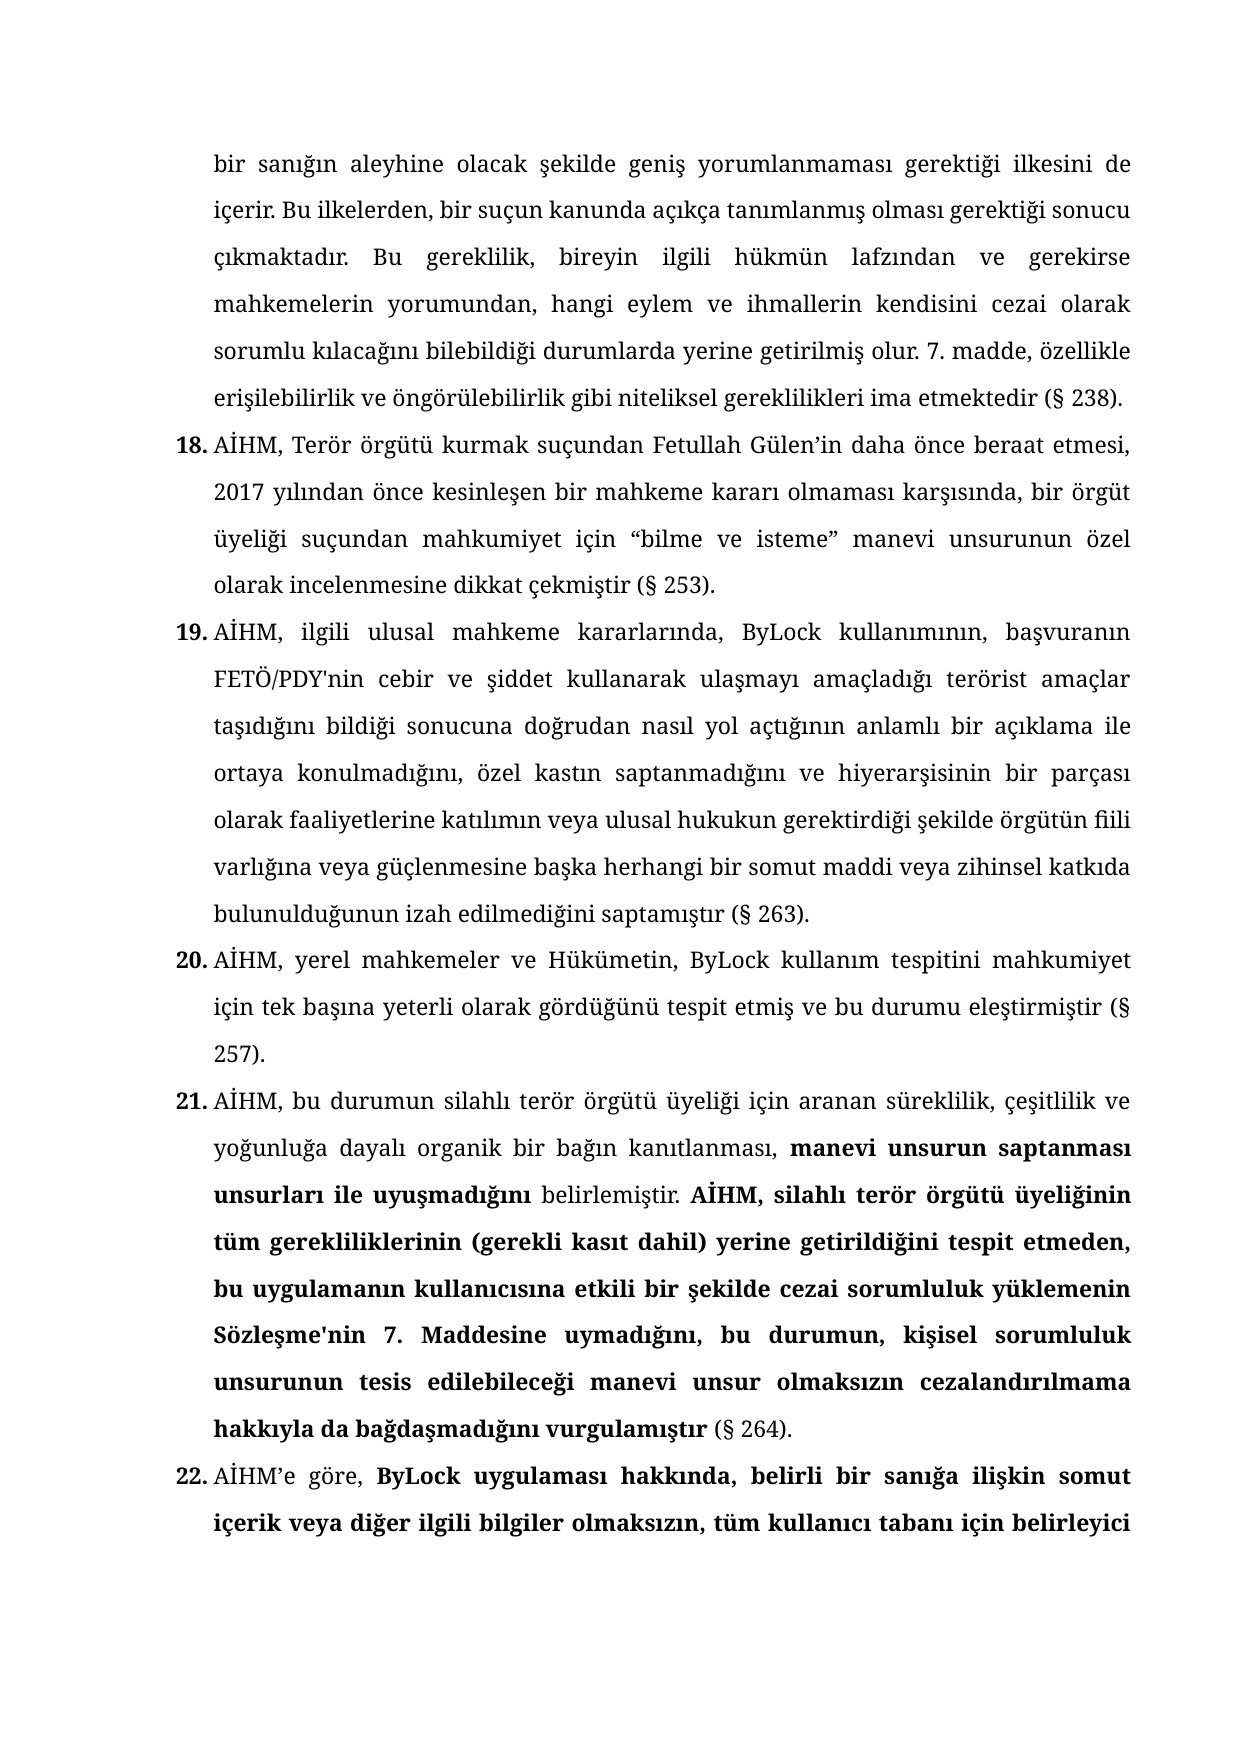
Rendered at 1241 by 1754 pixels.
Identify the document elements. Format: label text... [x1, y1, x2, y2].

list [176, 1460, 1132, 1538]
list AİHM, bu durumun silahlı terör örgütü üyeliği için aranan süreklilik, çeşitlilik ve yoğunluğa dayalı organik bir bağın kanıtlanması, manevi unsurun saptanması unsurları ile uyuşmadığını belirlemiştir. AİHM, silahlı terör örgütü üyeliğinin tüm gerekliliklerinin (gerekli kasıt dahil) yerine getirildiğini tespit etmeden, bu uygulamanın kullanıcısına etkili bir şekilde cezai sorumluluk yüklemenin Sözleşme'nin 7. Maddesine uymadığını, bu durumun, kişisel sorumluluk unsurunun tesis edilebileceği manevi unsur olmaksızın cezalandırılmama hakkıyla da bağdaşmadığını vurgulamıştır (§ 264). [176, 1085, 1132, 1444]
list AİHM, yerel mahkemeler ve Hükümetin, ByLock kullanım tespitini mahkumiyet için tek başına yeterli olarak gördüğünü tespit etmiş ve bu durumu eleştirmiştir (§ 257). [176, 944, 1132, 1069]
list AİHM, ilgili ulusal mahkeme kararlarında, ByLock kullanımının, başvuranın FETÖ/PDY'nin cebir ve şiddet kullanarak ulaşmayı amaçladığı terörist amaçlar taşıdığını bildiği sonucuna doğrudan nasıl yol açtığının anlamlı bir açıklama ile ortaya konulmadığını, özel kastın saptanmadığını ve hiyerarşisinin bir parçası olarak faaliyetlerine katılımın veya ulusal hukukun gerektirdiği şekilde örgütün fiili varlığına veya güçlenmesine başka herhangi bir somut maddi veya zihinsel katkıda bulunulduğunun izah edilmediğini saptamıştır (§ 263). [176, 616, 1132, 929]
list AİHM, Terör örgütü kurmak suçundan Fetullah Gülen’in daha önce beraat etmesi, 2017 yılından önce kesinleşen bir mahkeme kararı olmaması karşısında, bir örgüt üyeliği suçundan mahkumiyet için “bilme ve isteme” manevi unsurunun özel olarak incelenmesine dikkat çekmiştir (§ 253). [176, 429, 1132, 601]
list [176, 148, 1132, 413]
